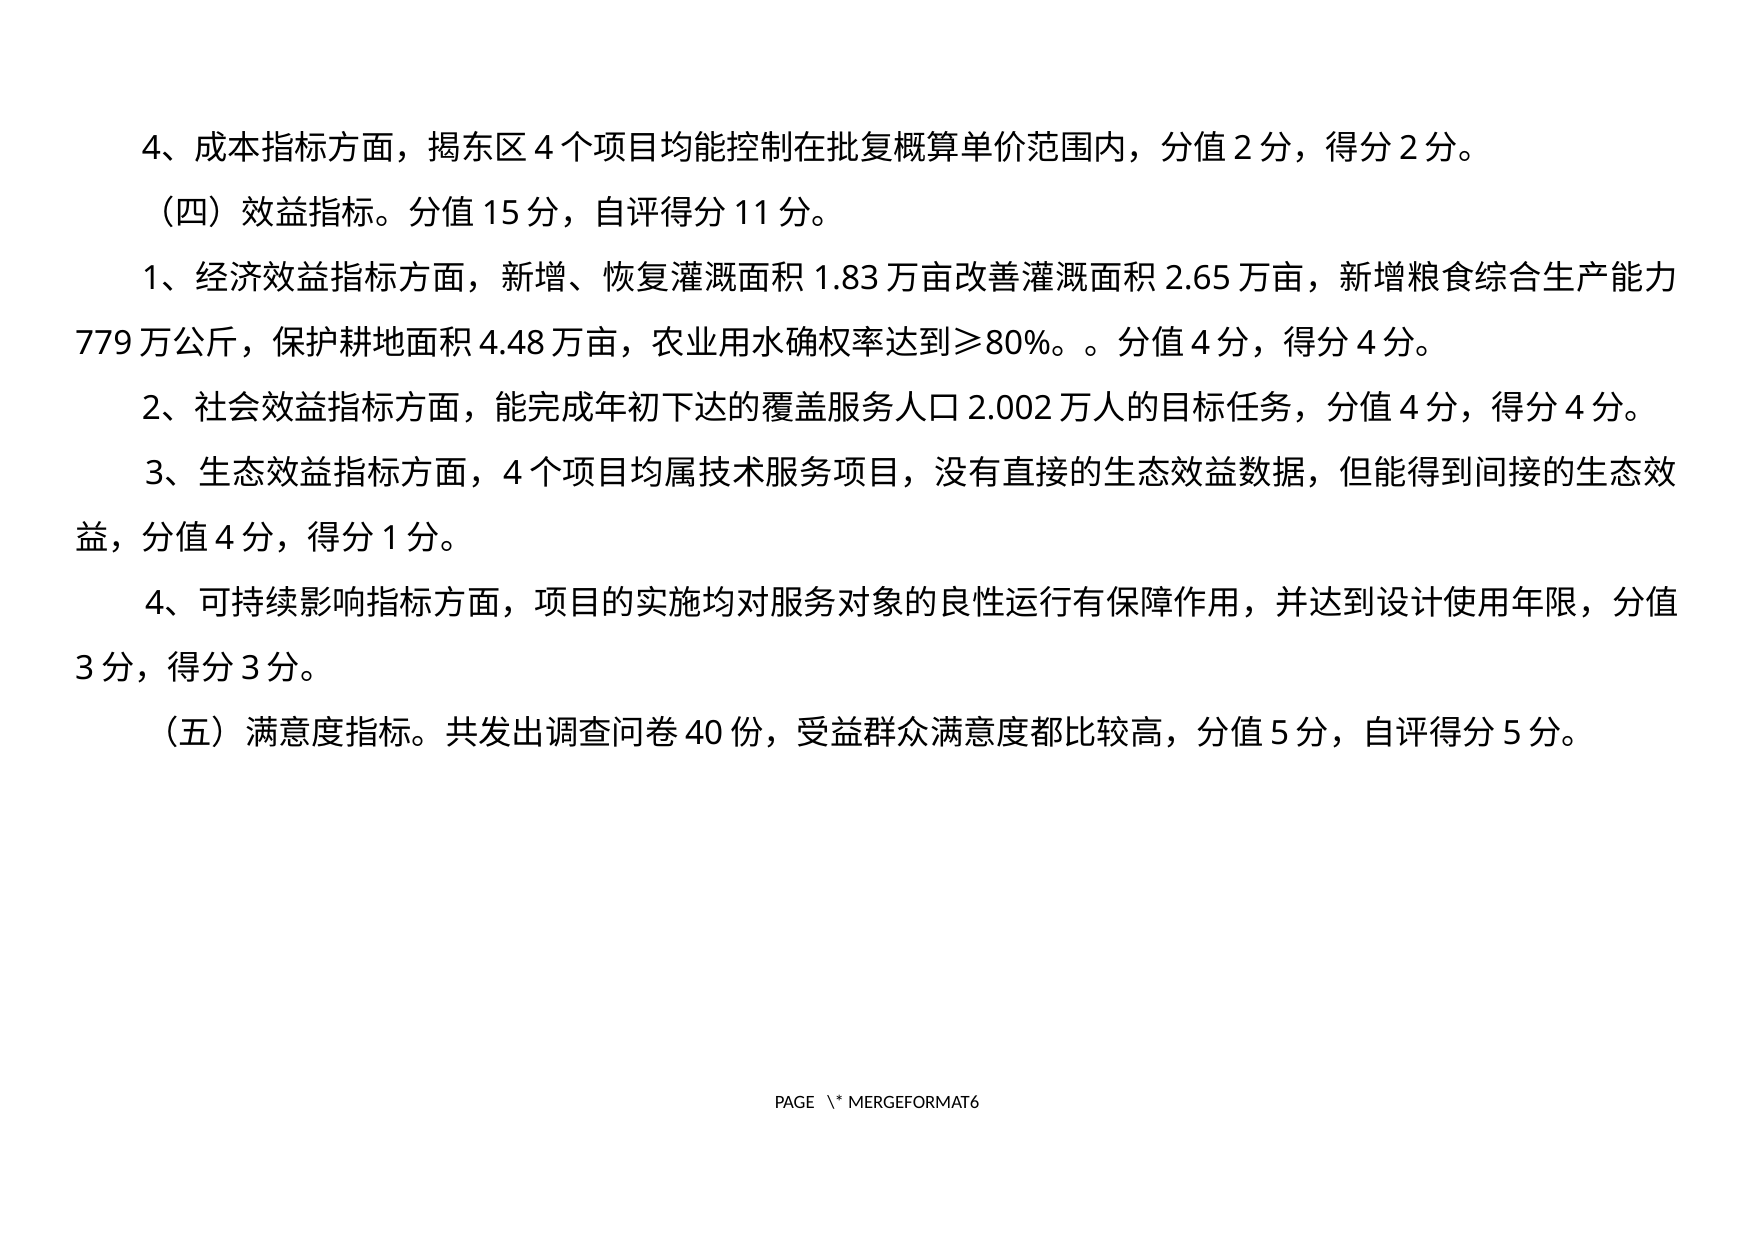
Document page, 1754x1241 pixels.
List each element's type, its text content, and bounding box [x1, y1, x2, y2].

text （五）满意度指标。共发出调查问卷40份，受益群众满意度都比较高，分值5分，自评得分5分。 [75, 697, 1679, 762]
text 2、社会效益指标方面，能完成年初下达的覆盖服务人口2.002万人的目标任务，分值4分，得分4分。 [75, 372, 1679, 437]
text （四）效益指标。分值15分，自评得分11分。 [75, 177, 1679, 242]
text 4、可持续影响指标方面，项目的实施均对服务对象的良性运行有保障作用，并达到设计使用年限，分值3分，得分3分。 [75, 567, 1679, 697]
text 1、经济效益指标方面，新增、恢复灌溉面积1.83万亩改善灌溉面积2.65万亩，新增粮食综合生产能力779万公斤，保护耕地面积4.48万亩，农业用水确权率达到≥80%。。分值4分，得分4分。 [75, 242, 1679, 372]
text 4、成本指标方面，揭东区4个项目均能控制在批复概算单价范围内，分值2分，得分2分。 [75, 112, 1679, 177]
text 3、生态效益指标方面，4个项目均属技术服务项目，没有直接的生态效益数据，但能得到间接的生态效益，分值4分，得分1分。 [75, 437, 1679, 567]
